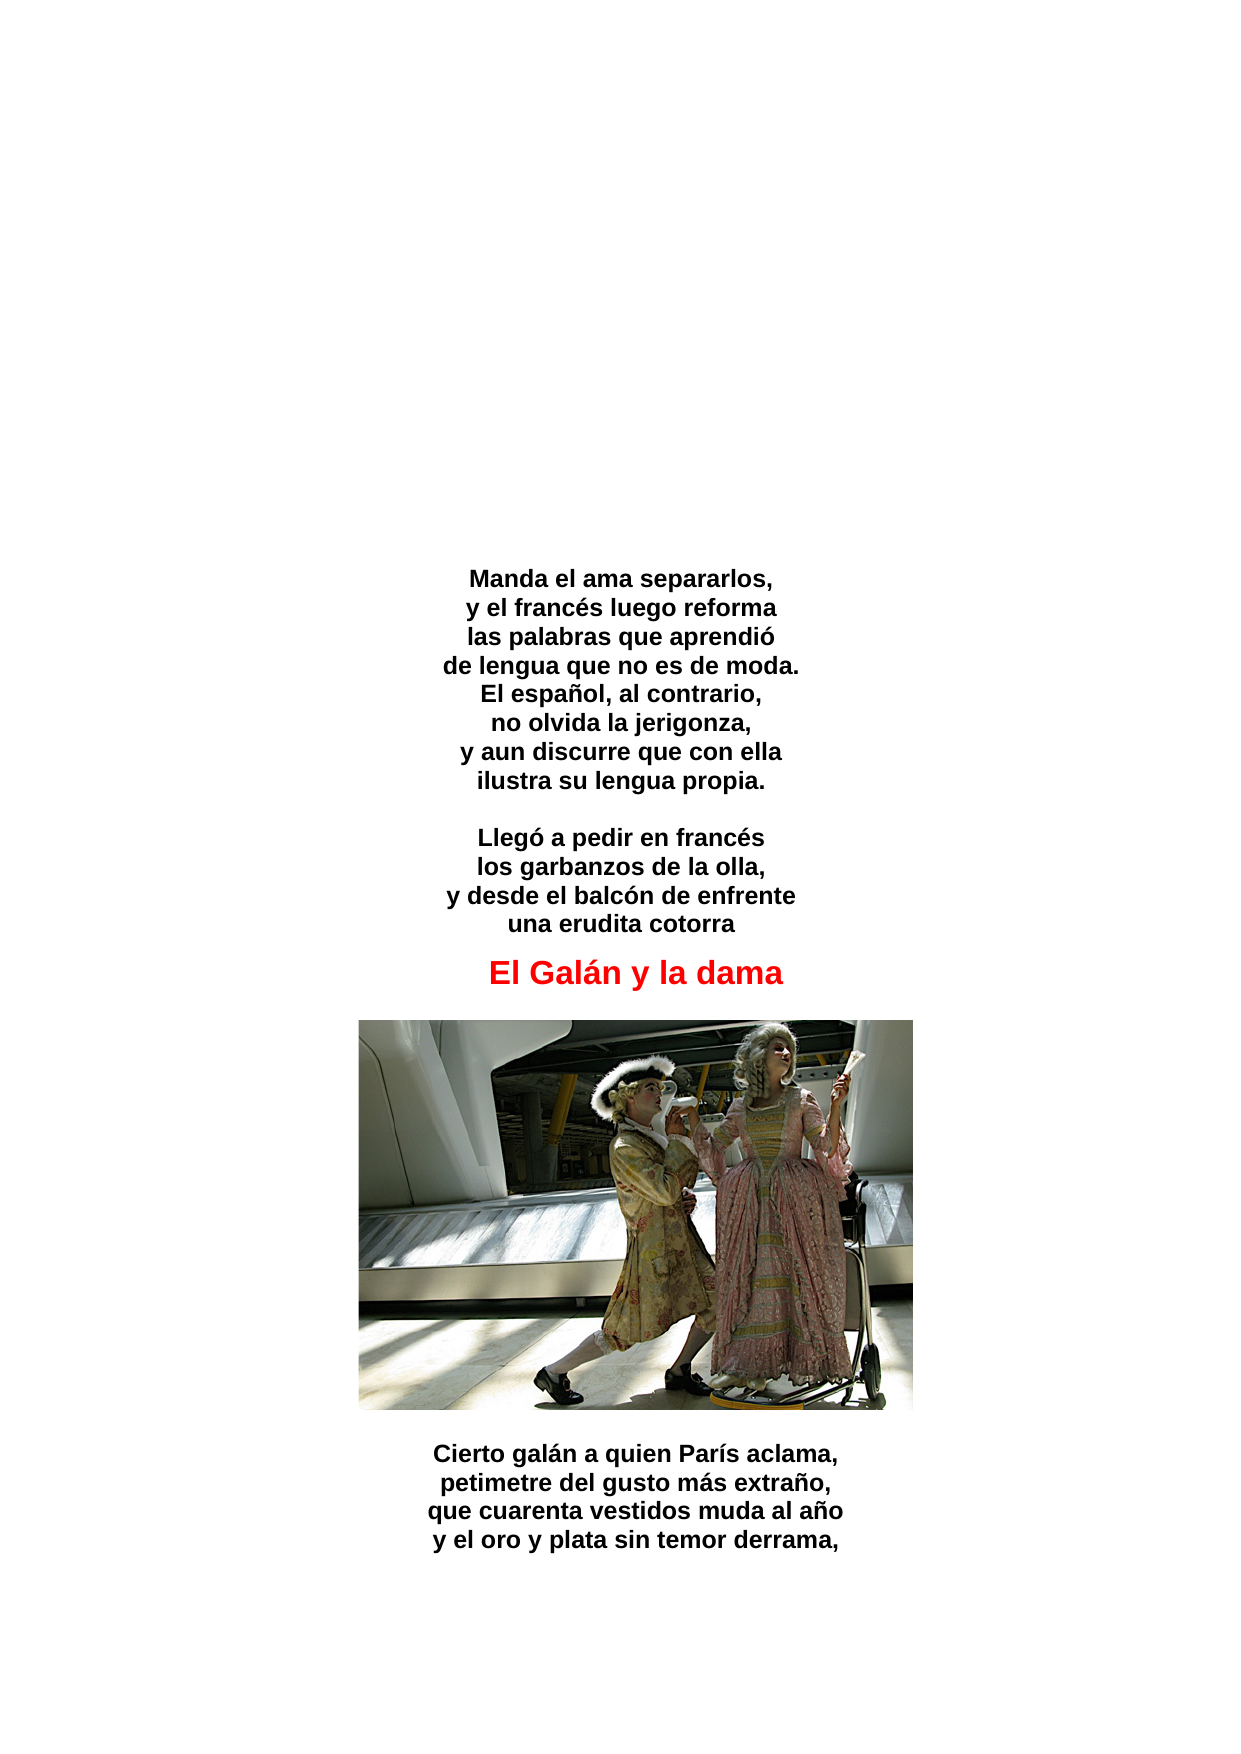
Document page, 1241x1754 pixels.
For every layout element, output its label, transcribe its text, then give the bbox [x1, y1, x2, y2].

text El Galán y la dama [208, 953, 1063, 991]
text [208, 1439, 1063, 1583]
picture [358, 1020, 913, 1410]
